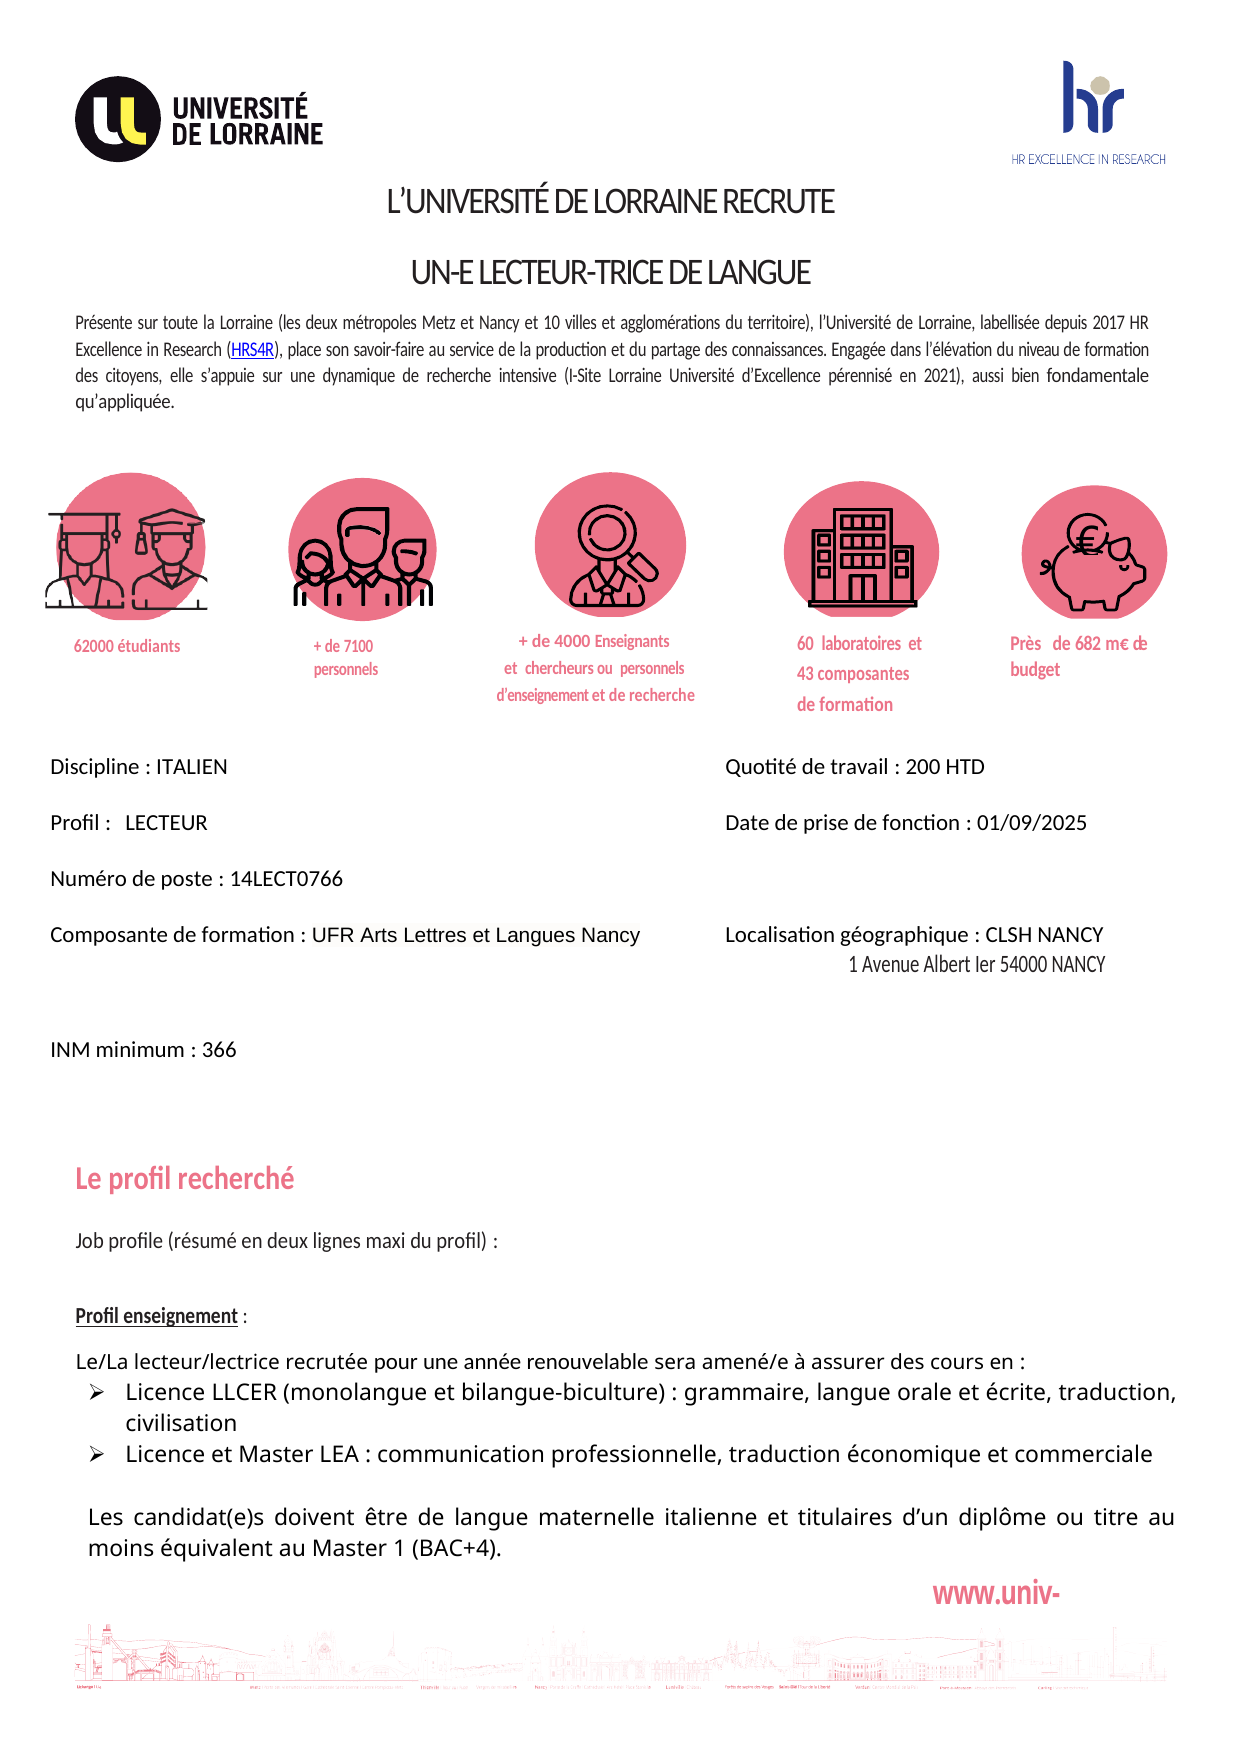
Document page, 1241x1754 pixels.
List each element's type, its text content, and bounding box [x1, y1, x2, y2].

picture [219, 1625, 1167, 1690]
text Profil : LECTEUR Date de prise de fonction : 01/09/2025 [50, 808, 1178, 836]
text Les candidat(e)s doivent être de langue maternelle italienne et titulaires d’un diplôme ou titre au moins équivalent au Master 1 (BAC+4). [88, 1501, 1178, 1563]
picture [806, 506, 919, 609]
picture [535, 1685, 649, 1690]
picture [666, 1685, 701, 1689]
text Composante de formation : UFR Arts Lettres et Langues Nancy Localisation géographique : CLSH NANCY [50, 920, 1178, 948]
text Présente sur toute la Lorraine (les deux métropoles Metz et Nancy et 10 villes et agglomérations du territoire), l’Université de Lorraine, labellisée depuis 2017 HR Excellence in Research (HRS4R), place son savoir-faire au service de la production et du partage des connaissances. Engagée dans l’élévation du niveau de formation des citoyens, elle s’appuie sur une dynamique de recherche intensive (I-Site Lorraine Université d’Excellence pérennisé en 2021), aussi bien fondamentale qu’appliquée. [75, 309, 1151, 413]
text Numéro de poste : 14LECT0766 [50, 864, 1178, 892]
text UN-E LECTEUR-TRICE DE LANGUE [147, 227, 1077, 298]
picture [1090, 76, 1110, 95]
picture [173, 123, 201, 145]
text INM minimum : 366 [50, 1035, 1178, 1063]
list Licence LLCER (monolangue et bilangue-biculture) : grammaire, langue orale et écrite, traduction, civilisation [88, 1376, 1178, 1438]
text Le profil recherché [75, 1157, 1178, 1198]
text L’UNIVERSITÉ DE LORRAINE RECRUTE [147, 156, 1077, 227]
picture [345, 525, 381, 537]
text Discipline : ITALIEN Quotité de travail : 200 HTD [50, 752, 1178, 780]
text Profil enseignement : [75, 1301, 1178, 1329]
picture [44, 472, 207, 620]
text Job profile (résumé en deux lignes maxi du profil) : [75, 1227, 1178, 1254]
text 1 Avenue Albert Ier 54000 NANCY [350, 948, 1178, 979]
text Le/La lecteur/lectrice recrutée pour une année renouvelable sera amené/e à assurer des cours en : [50, 1347, 1178, 1376]
picture [476, 1685, 514, 1690]
list Licence et Master LEA : communication professionnelle, traduction économique et commerciale [88, 1438, 1178, 1469]
picture [855, 1685, 918, 1689]
